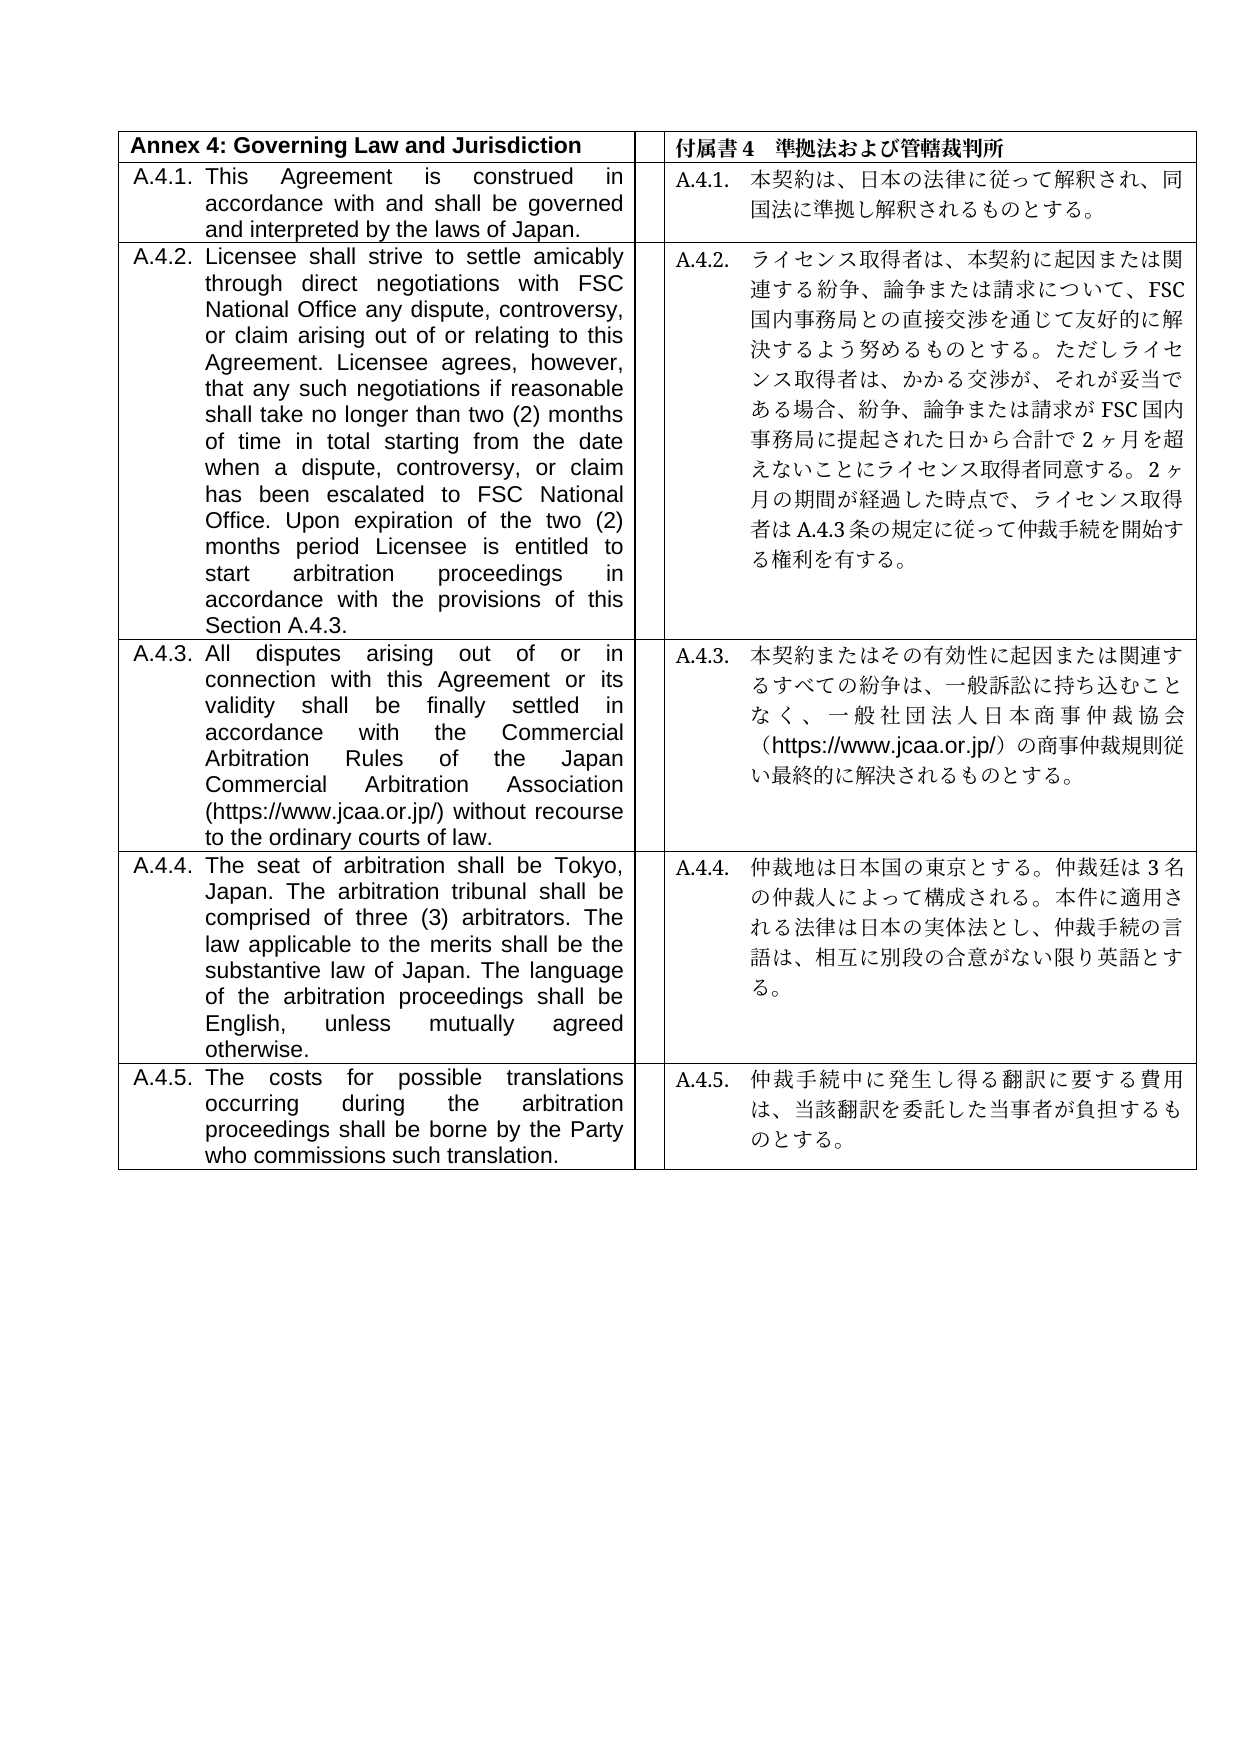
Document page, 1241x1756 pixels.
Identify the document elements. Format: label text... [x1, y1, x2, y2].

table_cell 本契約またはその有効性に起因または関連するすべての紛争は、一般訴訟に持ち込むことなく、一般社団法人日本商事仲裁協会（https://www.jcaa.or.jp/）の商事仲裁規則従い最終的に解決されるものとする。 [665, 640, 1196, 851]
table_cell [636, 852, 664, 1062]
table_cell All disputes arising out of or in connection with this Agreement or its validity shall be finally settled in accordance with the Commercial Arbitration Rules of the Japan Commercial Arbitration Association (https://www.jcaa.or.jp/) without recourse to the ordinary courts of law. [119, 640, 634, 851]
table_header 付属書4 準拠法および管轄裁判所 [665, 132, 1196, 162]
table_cell 仲裁地は日本国の東京とする。仲裁廷は3名の仲裁人によって構成される。本件に適用される法律は日本の実体法とし、仲裁手続の言語は、相互に別段の合意がない限り英語とする。 [665, 852, 1196, 1062]
table_cell The costs for possible translations occurring during the arbitration proceedings shall be borne by the Party who commissions such translation. [119, 1064, 634, 1169]
table_cell [636, 640, 664, 851]
table_cell [636, 243, 664, 639]
table_cell Licensee shall strive to settle amicably through direct negotiations with FSC National Office any dispute, controversy, or claim arising out of or relating to this Agreement. Licensee agrees, however, that any such negotiations if reasonable shall take no longer than two (2) months of time in total starting from the date when a dispute, controversy, or claim has been escalated to FSC National Office. Upon expiration of the two (2) months period Licensee is entitled to start arbitration proceedings in accordance with the provisions of this Section A.4.3. [119, 243, 634, 639]
table_cell [636, 163, 664, 242]
table_cell This Agreement is construed in accordance with and shall be governed and interpreted by the laws of Japan. [119, 163, 634, 242]
table_cell 仲裁手続中に発生し得る翻訳に要する費用は、当該翻訳を委託した当事者が負担するものとする。 [665, 1064, 1196, 1169]
table_cell 本契約は、日本の法律に従って解釈され、同国法に準拠し解釈されるものとする。 [665, 163, 1196, 242]
table_cell The seat of arbitration shall be Tokyo, Japan. The arbitration tribunal shall be comprised of three (3) arbitrators. The law applicable to the merits shall be the substantive law of Japan. The language of the arbitration proceedings shall be English, unless mutually agreed otherwise. [119, 852, 634, 1062]
table_header [636, 132, 664, 162]
table_cell ライセンス取得者は、本契約に起因または関連する紛争、論争または請求について、FSC国内事務局との直接交渉を通じて友好的に解決するよう努めるものとする。ただしライセンス取得者は、かかる交渉が、それが妥当である場合、紛争、論争または請求がFSC国内事務局に提起された日から合計で2ヶ月を超えないことにライセンス取得者同意する。2ヶ月の期間が経過した時点で、ライセンス取得者はA.4.3条の規定に従って仲裁手続を開始する権利を有する。 [665, 243, 1196, 639]
table_header Annex 4: Governing Law and Jurisdiction [119, 132, 634, 162]
table_cell [636, 1064, 664, 1169]
